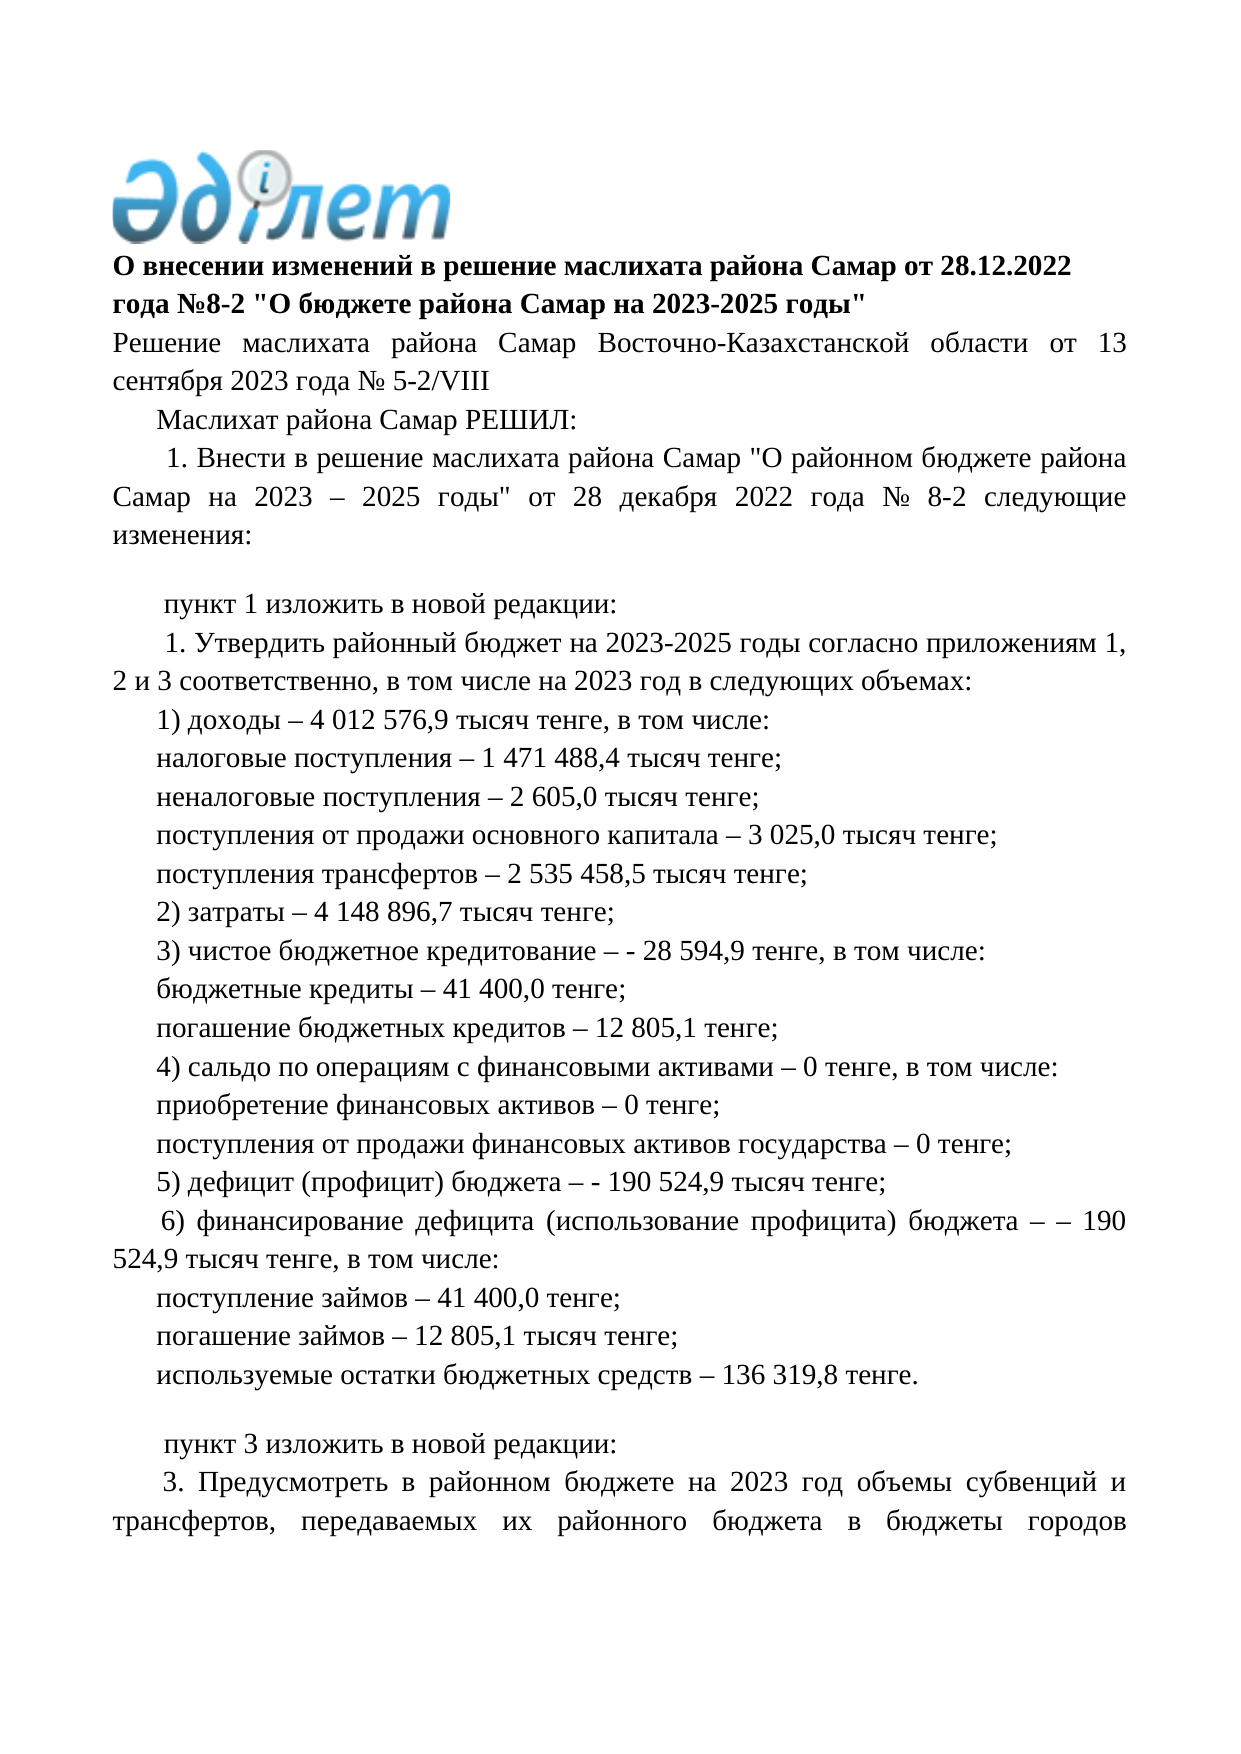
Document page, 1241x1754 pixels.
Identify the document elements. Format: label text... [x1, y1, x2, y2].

text 3) чистое бюджетное кредитование – - 28 594,9 тенге, в том числе: [112, 933, 1128, 967]
text поступления от продажи финансовых активов государства – 0 тенге; [112, 1126, 1128, 1159]
text пункт 1 изложить в новой редакции: [112, 586, 1128, 620]
text пункт 3 изложить в новой редакции: [112, 1426, 1128, 1459]
text неналоговые поступления – 2 605,0 тысяч тенге; [112, 779, 1128, 812]
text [112, 1464, 1128, 1536]
text 6) финансирование дефицита (использование профицита) бюджета – – 190 524,9 тысяч тенге, в том числе: [112, 1203, 1128, 1275]
text 2) затраты – 4 148 896,7 тысяч тенге; [112, 894, 1128, 928]
text погашение займов – 12 805,1 тысяч тенге; [112, 1318, 1128, 1352]
text используемые остатки бюджетных средств – 136 319,8 тенге. [112, 1357, 1128, 1391]
text погашение бюджетных кредитов – 12 805,1 тенге; [112, 1010, 1128, 1044]
text бюджетные кредиты – 41 400,0 тенге; [112, 972, 1128, 1005]
text 1) доходы – 4 012 576,9 тысяч тенге, в том числе: [112, 702, 1128, 735]
text 1. Внести в решение маслихата района Самар "О районном бюджете района Самар на 2023 – 2025 годы" от 28 декабря 2022 года № 8-2 следующие изменения: [112, 440, 1128, 551]
text поступление займов – 41 400,0 тенге; [112, 1280, 1128, 1313]
text поступления от продажи основного капитала – 3 025,0 тысяч тенге; [112, 817, 1128, 851]
text О внесении изменений в решение маслихата района Самар от 28.12.2022 года №8-2 "О бюджете района Самар на 2023-2025 годы" [112, 248, 1128, 320]
text поступления трансфертов – 2 535 458,5 тысяч тенге; [112, 856, 1128, 889]
text приобретение финансовых активов – 0 тенге; [112, 1087, 1128, 1121]
text 1. Утвердить районный бюджет на 2023-2025 годы согласно приложениям 1, 2 и 3 соответственно, в том числе на 2023 год в следующих объемах: [112, 625, 1128, 697]
text 4) сальдо по операциям с финансовыми активами – 0 тенге, в том числе: [112, 1049, 1128, 1082]
text 5) дефицит (профицит) бюджета – - 190 524,9 тысяч тенге; [112, 1164, 1128, 1198]
text Маслихат района Самар РЕШИЛ: [112, 402, 1128, 435]
text налоговые поступления – 1 471 488,4 тысяч тенге; [112, 740, 1128, 774]
picture [112, 150, 451, 244]
text Решение маслихата района Самар Восточно-Казахстанской области от 13 сентября 2023 года № 5-2/VIII [112, 325, 1128, 397]
